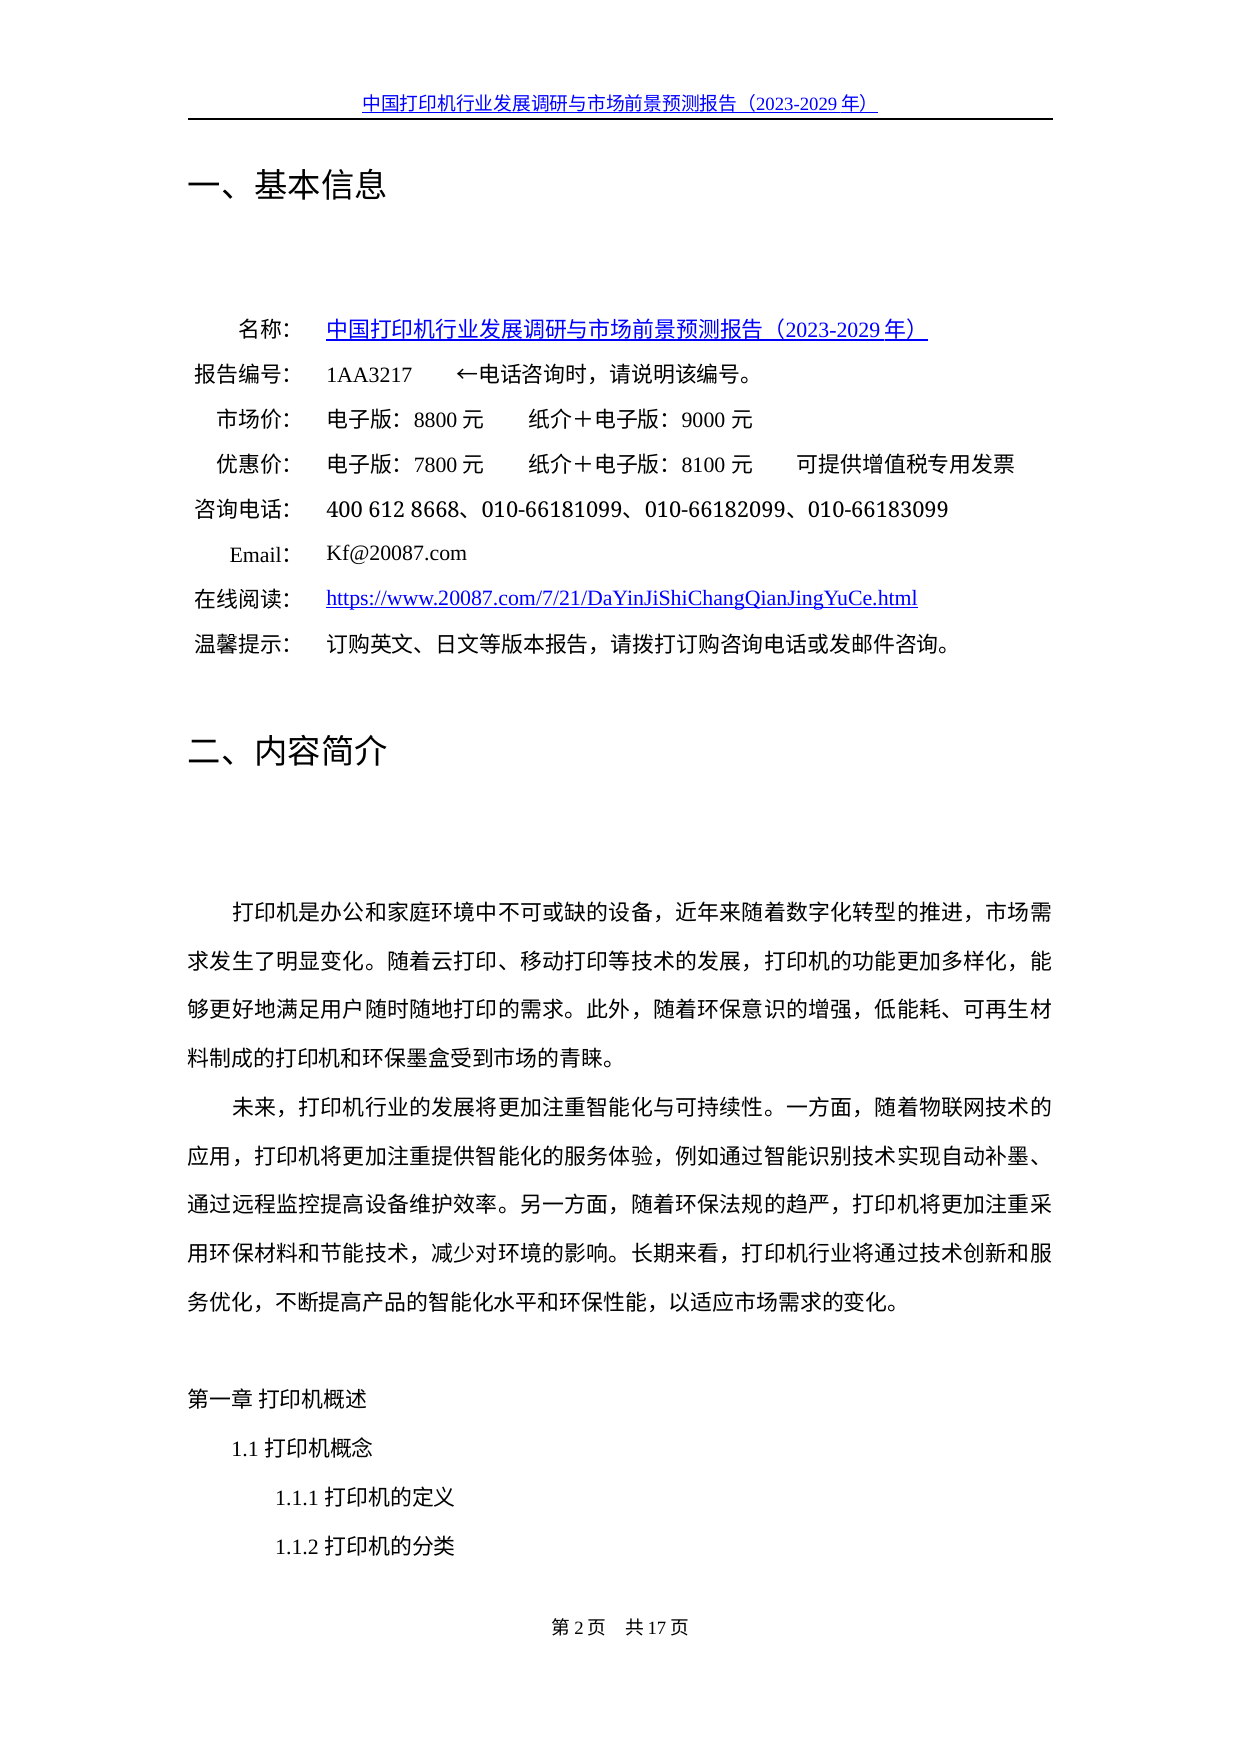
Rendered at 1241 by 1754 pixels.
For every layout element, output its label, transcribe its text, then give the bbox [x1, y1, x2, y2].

table_cell 电子版：8800 元 纸介＋电子版：9000 元 [315, 402, 1073, 447]
table_cell 优惠价： [167, 447, 315, 492]
table_cell 温馨提示： [167, 627, 315, 672]
table_cell 咨询电话： [167, 492, 315, 537]
table_cell Email： [167, 537, 315, 582]
title 二、内容简介 [187, 717, 1053, 782]
table_cell [315, 582, 1073, 627]
title 一、基本信息 [187, 150, 1053, 215]
table_cell 电子版：7800 元 纸介＋电子版：8100 元 可提供增值税专用发票 [315, 447, 1073, 492]
table_cell 报告编号： [167, 357, 315, 402]
table_cell 1AA3217 ←电话咨询时，请说明该编号。 [315, 357, 1073, 402]
table_cell Kf@20087.com [315, 537, 1073, 582]
table_cell 400 612 8668、010-66181099、010-66182099、010-66183099 [315, 492, 1073, 537]
table_cell 在线阅读： [167, 582, 315, 627]
table_cell 市场价： [167, 402, 315, 447]
table_header 名称： [167, 312, 315, 357]
table_header 中国打印机行业发展调研与市场前景预测报告（2023-2029年） [315, 312, 1073, 357]
table_cell 订购英文、日文等版本报告，请拨打订购咨询电话或发邮件咨询。 [315, 627, 1073, 672]
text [187, 894, 1053, 1561]
